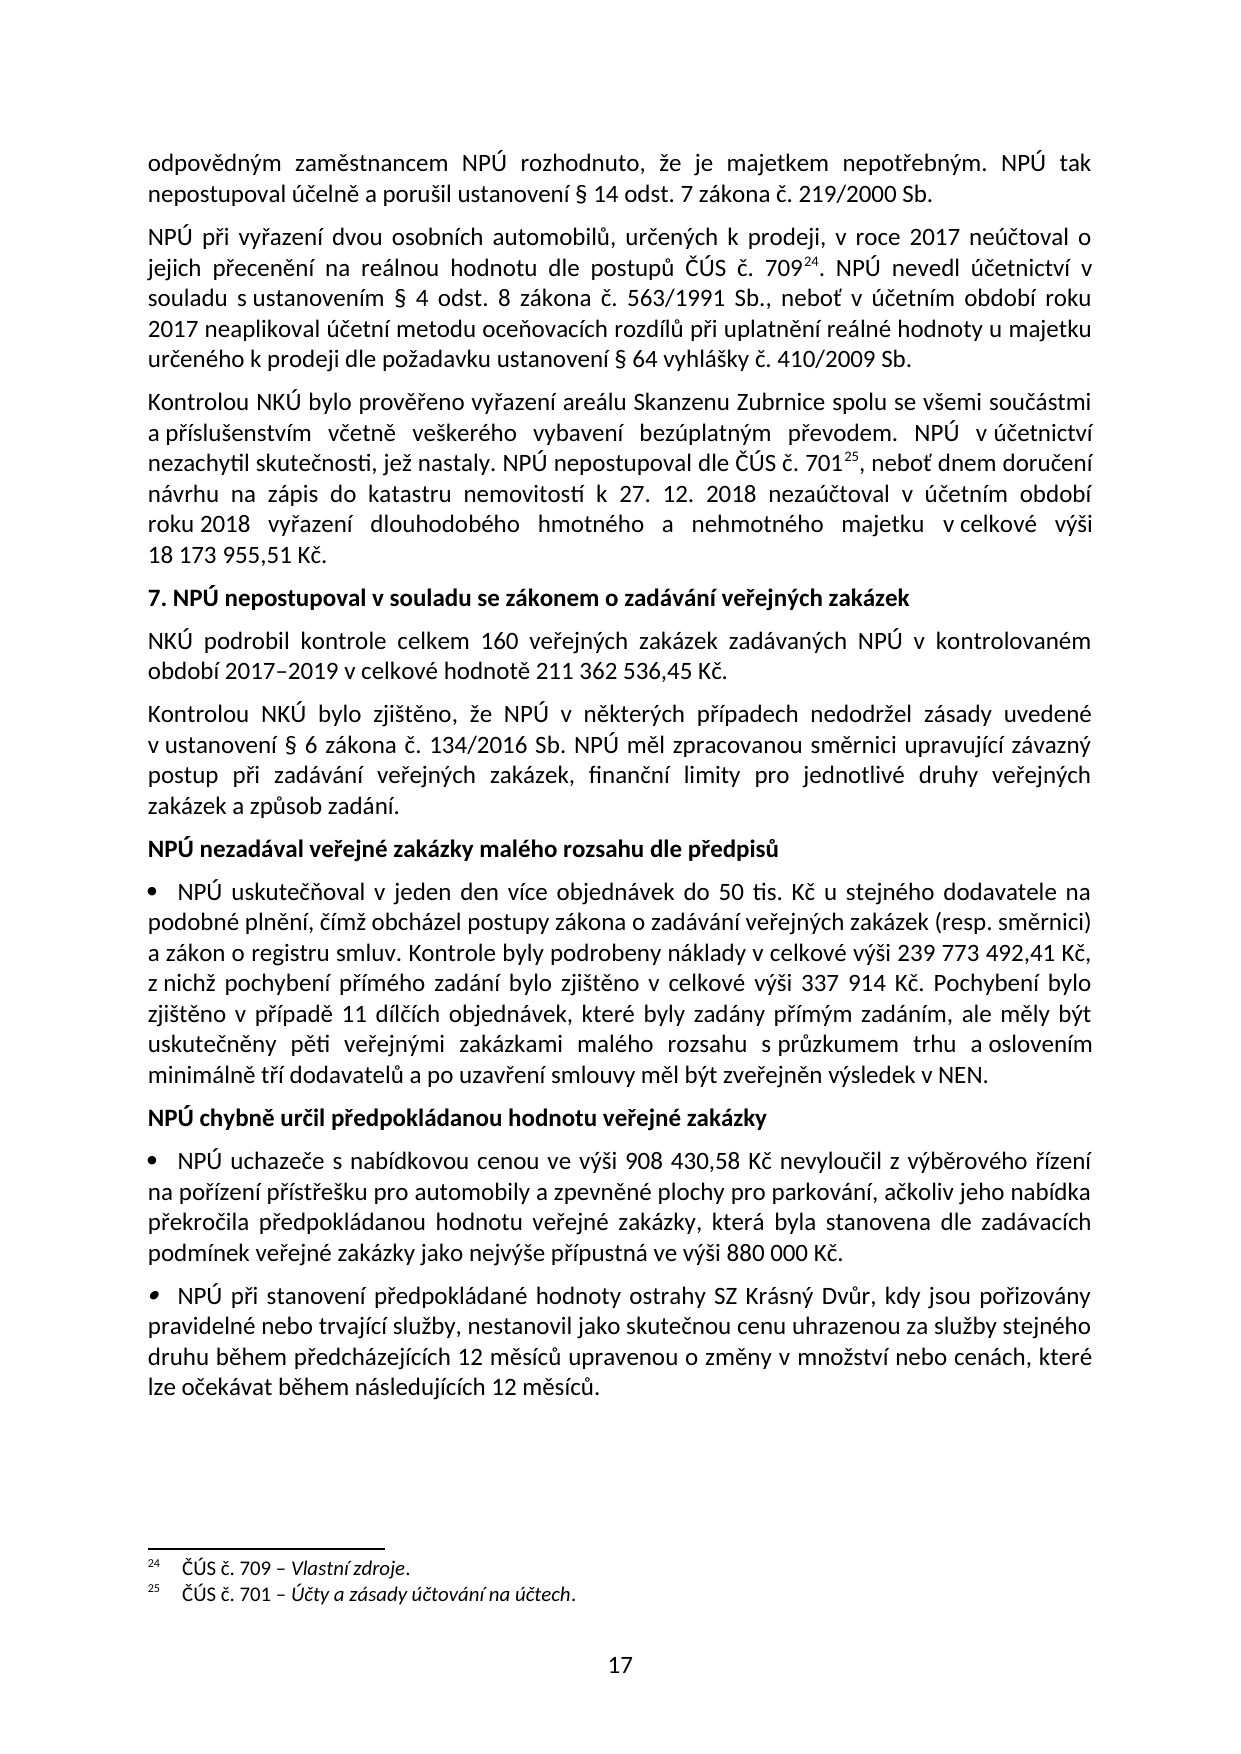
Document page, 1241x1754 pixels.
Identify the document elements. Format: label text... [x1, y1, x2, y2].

text NPÚ chybně určil předpokládanou hodnotu veřejné zakázky [148, 1102, 1093, 1133]
text Kontrolou NKÚ bylo zjištěno, že NPÚ v některých případech nedodržel zásady uvedené v ustanovení § 6 zákona č. 134/2016 Sb. NPÚ měl zpracovanou směrnici upravující závazný postup při zadávání veřejných zakázek, finanční limity pro jednotlivé druhy veřejných zakázek a způsob zadání. [148, 698, 1093, 821]
text Kontrolou NKÚ bylo prověřeno vyřazení areálu Skanzenu Zubrnice spolu se všemi součástmi a příslušenstvím včetně veškerého vybavení bezúplatným převodem. NPÚ v účetnictví nezachytil skutečnosti, jež nastaly. NPÚ nepostupoval dle ČÚS č. 701, neboť dnem doručení návrhu na zápis do katastru nemovitostí k 27. 12. 2018 nezaúčtoval v účetním období roku 2018 vyřazení dlouhodobého hmotného a nehmotného majetku v celkové výši 18 173 955,51 Kč. [148, 386, 1093, 569]
list NPÚ při stanovení předpokládané hodnoty ostrahy SZ Krásný Dvůr, kdy jsou pořizovány pravidelné nebo trvající služby, nestanovil jako skutečnou cenu uhrazenou za služby stejného druhu během předcházejících 12 měsíců upravenou o změny v množství nebo cenách, které lze očekávat během následujících 12 měsíců. [148, 1280, 1093, 1402]
list NPÚ uchazeče s nabídkovou cenou ve výši 908 430,58 Kč nevyloučil z výběrového řízení na pořízení přístřešku pro automobily a zpevněné plochy pro parkování, ačkoliv jeho nabídka překročila předpokládanou hodnotu veřejné zakázky, která byla stanovena dle zadávacích podmínek veřejné zakázky jako nejvýše přípustná ve výši 880 000 Kč. [148, 1145, 1093, 1267]
list NPÚ uskutečňoval v jeden den více objednávek do 50 tis. Kč u stejného dodavatele na podobné plnění, čímž obcházel postupy zákona o zadávání veřejných zakázek (resp. směrnici) a zákon o registru smluv. Kontrole byly podrobeny náklady v celkové výši 239 773 492,41 Kč, z nichž pochybení přímého zadání bylo zjištěno v celkové výši 337 914 Kč. Pochybení bylo zjištěno v případě 11 dílčích objednávek, které byly zadány přímým zadáním, ale měly být uskutečněny pěti veřejnými zakázkami malého rozsahu s průzkumem trhu a oslovením minimálně tří dodavatelů a po uzavření smlouvy měl být zveřejněn výsledek v NEN. [148, 876, 1093, 1090]
text NPÚ při vyřazení dvou osobních automobilů, určených k prodeji, v roce 2017 neúčtoval o jejich přecenění na reálnou hodnotu dle postupů ČÚS č. 709. NPÚ nevedl účetnictví v souladu s ustanovením § 4 odst. 8 zákona č. 563/1991 Sb., neboť v účetním období roku 2017 neaplikoval účetní metodu oceňovacích rozdílů při uplatnění reálné hodnoty u majetku určeného k prodeji dle požadavku ustanovení § 64 vyhlášky č. 410/2009 Sb. [148, 221, 1093, 374]
text 7. NPÚ nepostupoval v souladu se zákonem o zadávání veřejných zakázek [148, 582, 1093, 612]
text NKÚ podrobil kontrole celkem 160 veřejných zakázek zadávaných NPÚ v kontrolovaném období 2017–2019 v celkové hodnotě 211 362 536,45 Kč. [148, 625, 1093, 686]
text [148, 148, 1093, 209]
text NPÚ nezadával veřejné zakázky malého rozsahu dle předpisů [148, 833, 1093, 863]
